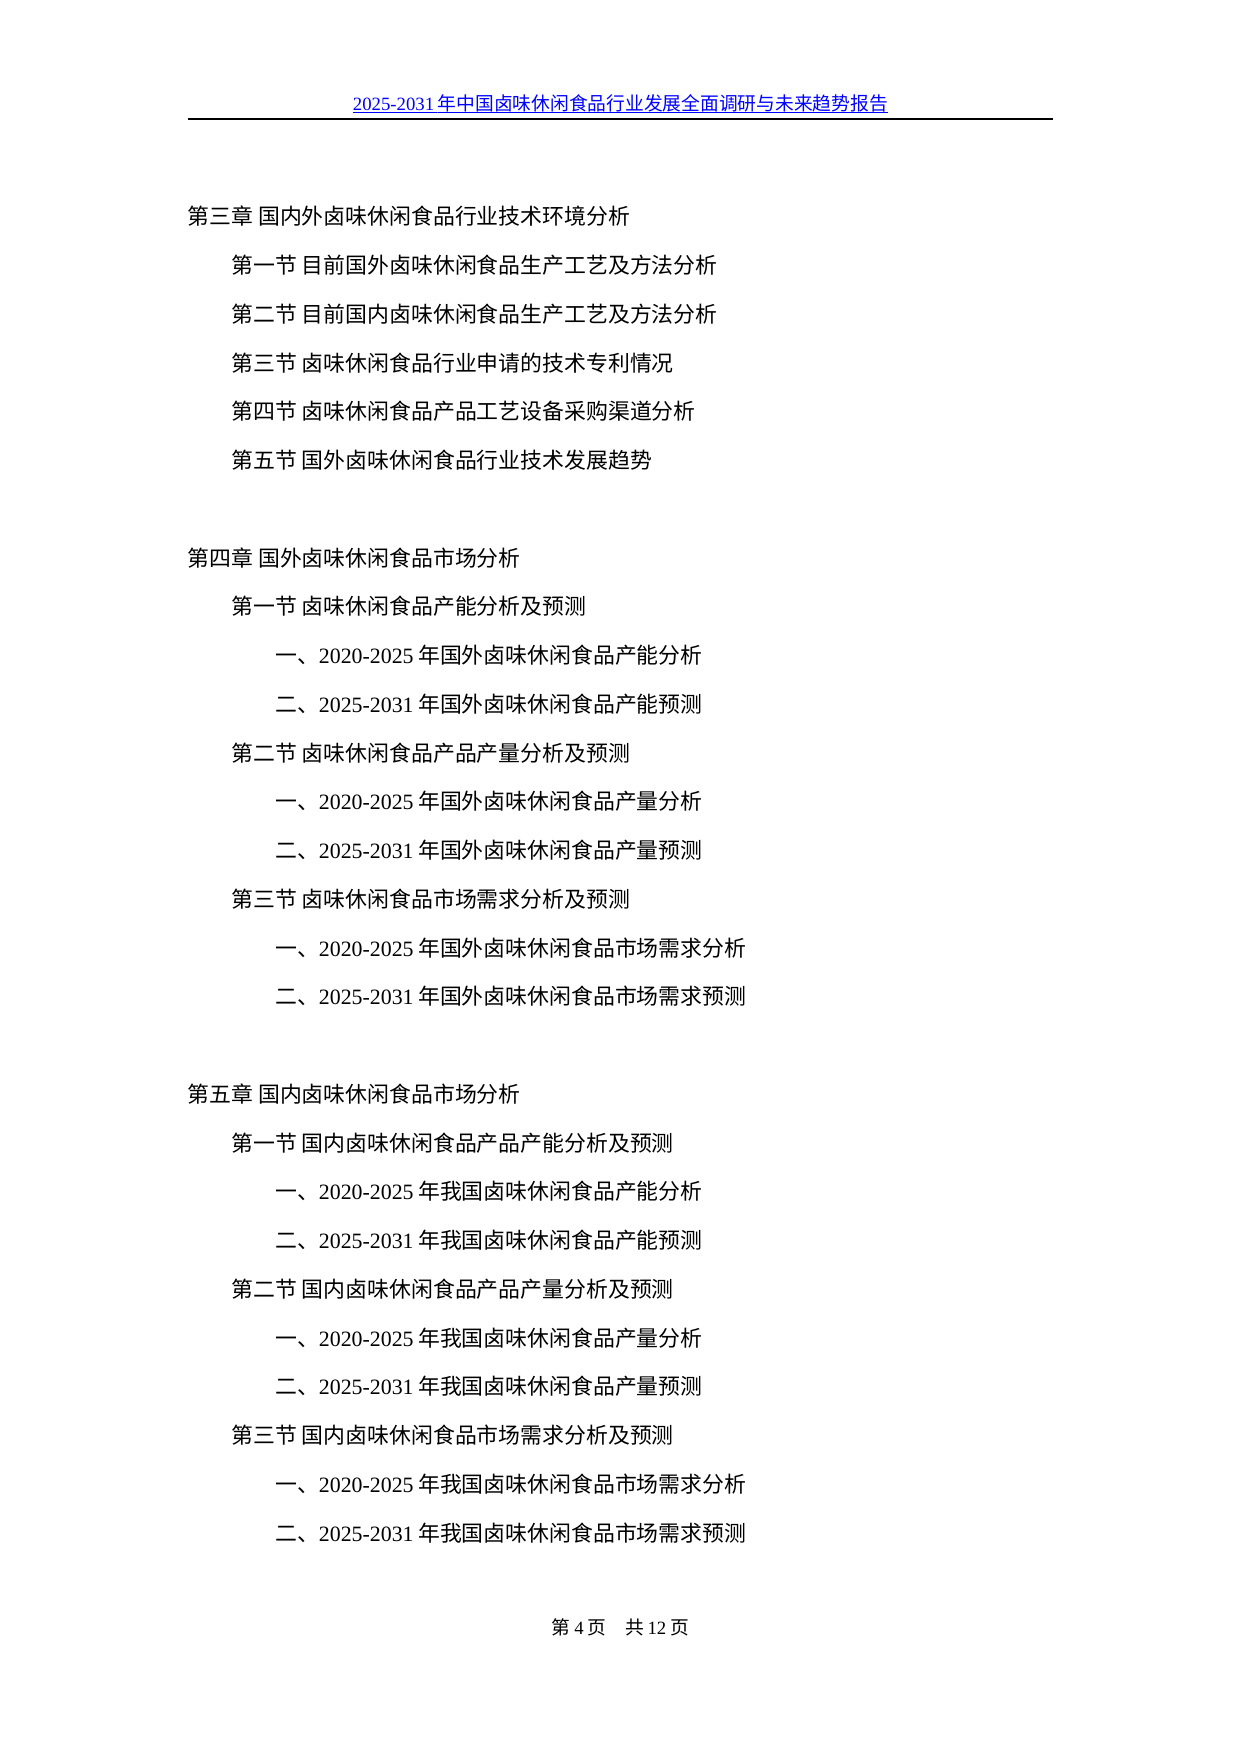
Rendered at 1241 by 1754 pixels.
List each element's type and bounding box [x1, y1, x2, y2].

text [187, 150, 1053, 1548]
